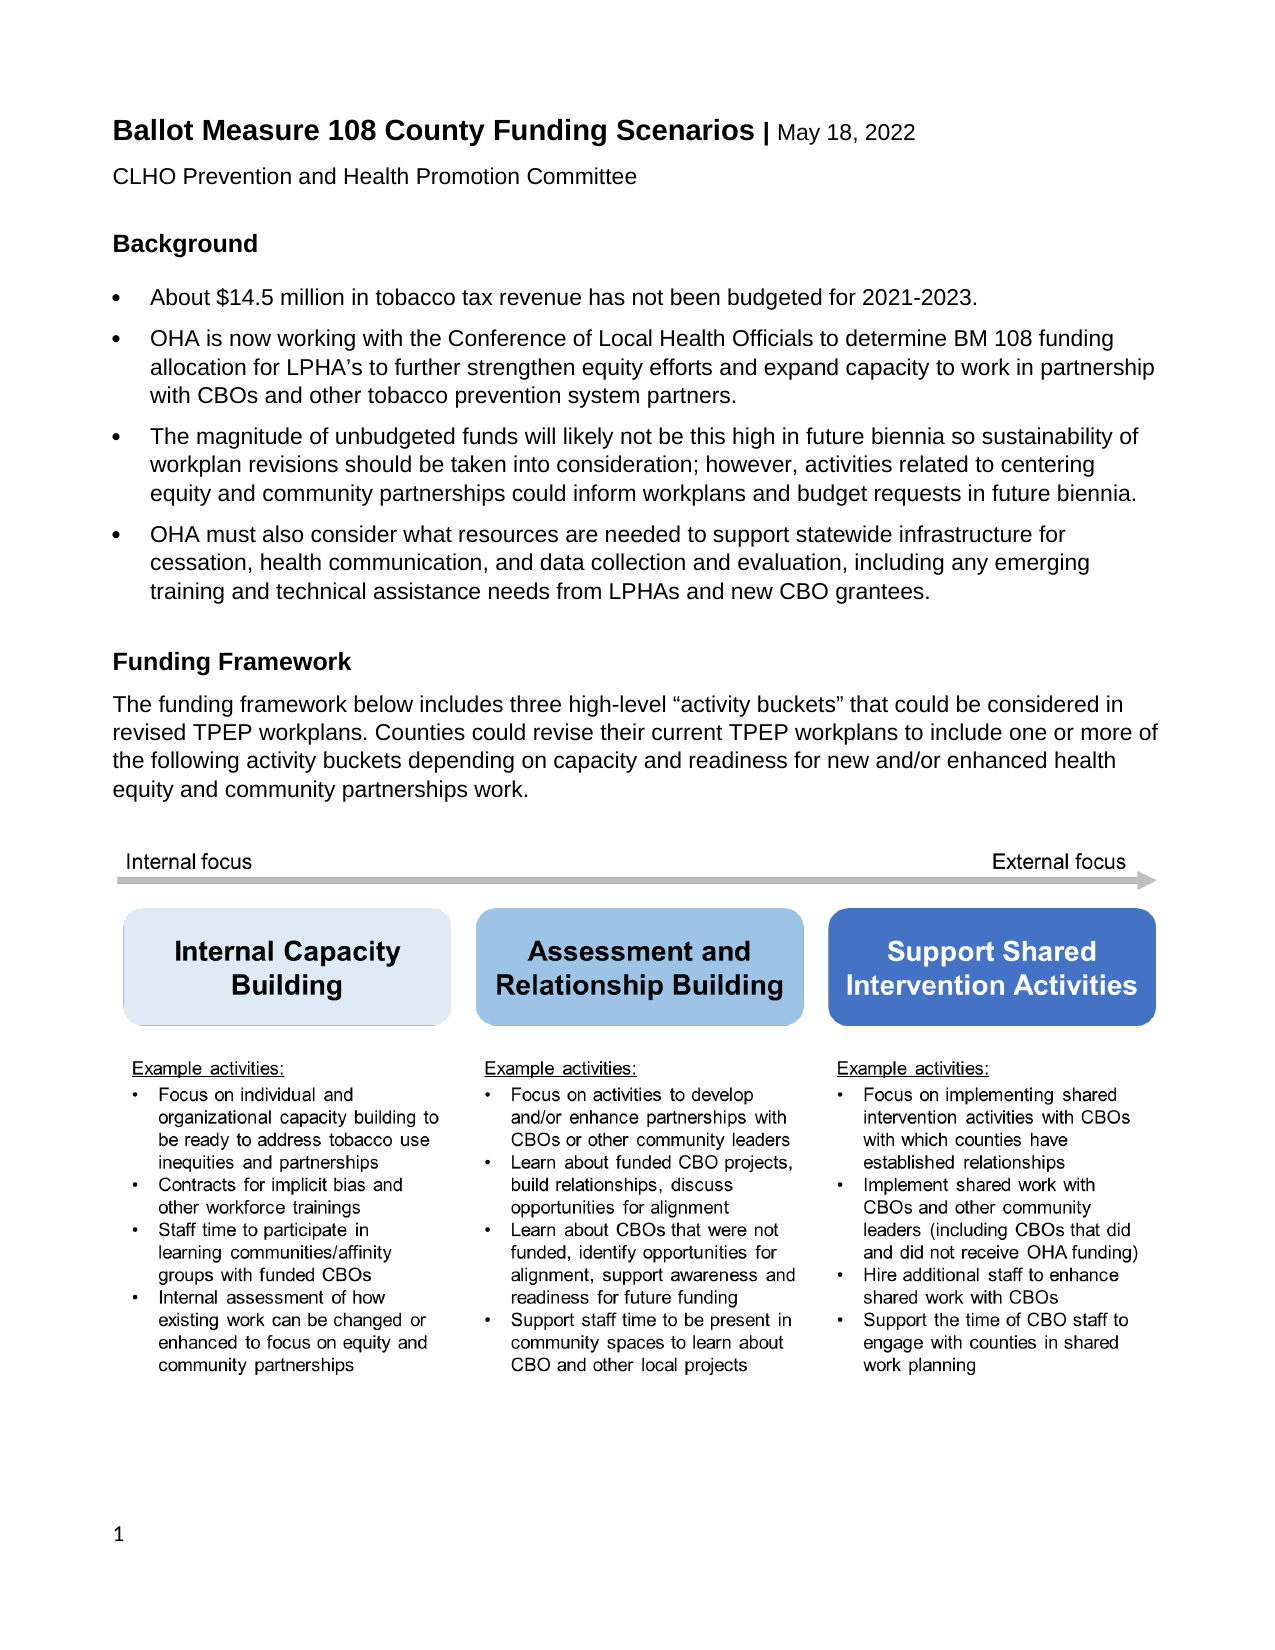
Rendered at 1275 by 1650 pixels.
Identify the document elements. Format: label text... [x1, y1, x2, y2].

text Funding Framework [112, 647, 1162, 676]
text Ballot Measure 108 County Funding Scenarios | May 18, 2022 [112, 112, 1162, 146]
text The funding framework below includes three high-level “activity buckets” that could be considered in revised TPEP workplans. Counties could revise their current TPEP workplans to include one or more of the following activity buckets depending on capacity and readiness for new and/or enhanced health equity and community partnerships work. [112, 691, 1162, 802]
picture [112, 841, 1159, 1387]
list About $14.5 million in tobacco tax revenue has not been budgeted for 2021-2023. [112, 284, 1162, 311]
list OHA is now working with the Conference of Local Health Officials to determine BM 108 funding allocation for LPHA’s to further strengthen equity efforts and expand capacity to work in partnership with CBOs and other tobacco prevention system partners. [112, 325, 1162, 408]
text Background [112, 229, 1162, 257]
text CLHO Prevention and Health Promotion Committee [112, 163, 1162, 189]
list OHA must also consider what resources are needed to support statewide infrastructure for cessation, health communication, and data collection and evaluation, including any emerging training and technical assistance needs from LPHAs and new CBO grantees. [112, 521, 1162, 604]
list The magnitude of unbudgeted funds will likely not be this high in future biennia so sustainability of workplan revisions should be taken into consideration; however, activities related to centering equity and community partnerships could inform workplans and budget requests in future biennia. [112, 423, 1162, 506]
